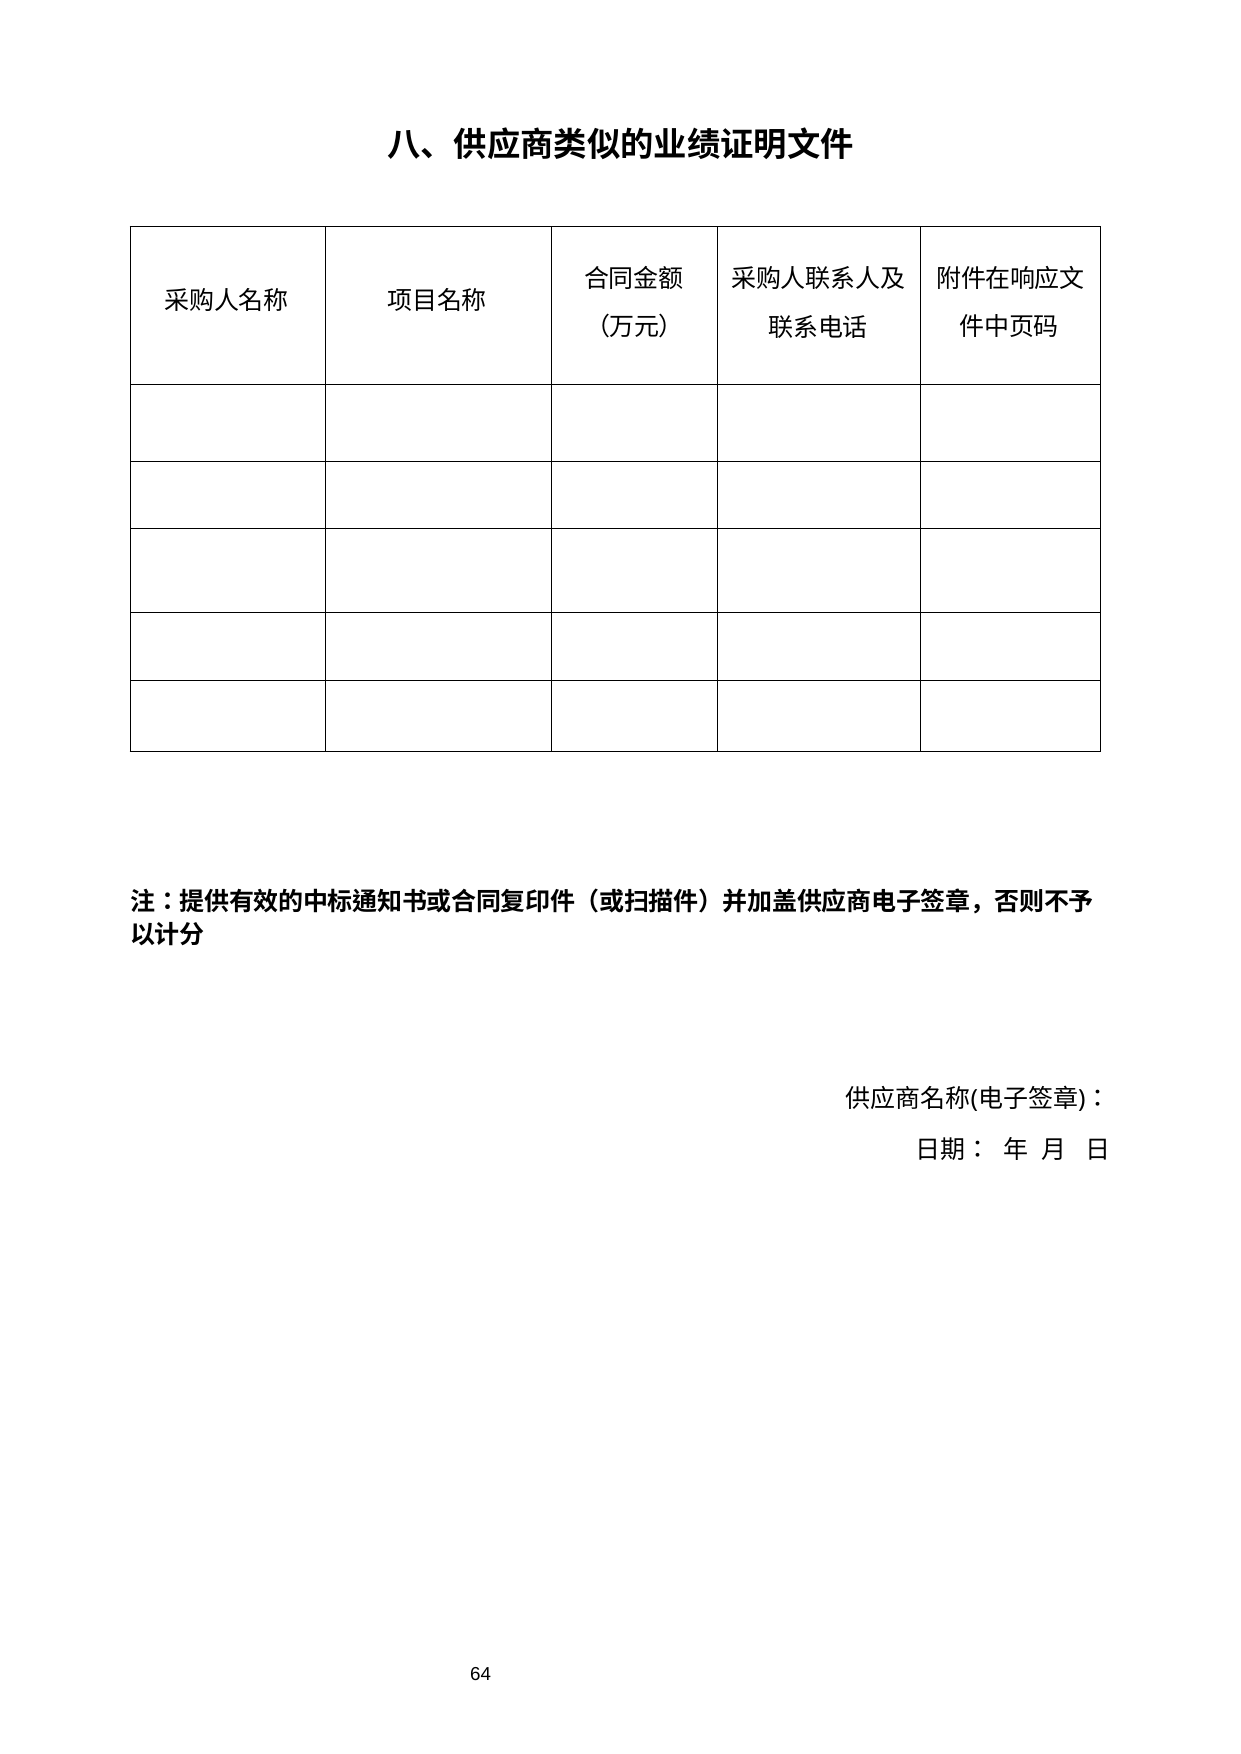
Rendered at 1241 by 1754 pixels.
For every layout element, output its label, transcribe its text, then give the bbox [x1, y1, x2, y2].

table_cell [552, 681, 717, 751]
text 注：提供有效的中标通知书或合同复印件（或扫描件）并加盖供应商电子签章，否则不予以计分 [130, 884, 1110, 950]
table_cell [131, 385, 325, 461]
table_cell [552, 613, 717, 680]
table_cell [718, 529, 920, 612]
table_cell [921, 462, 1100, 528]
table_cell [921, 385, 1100, 461]
table_cell [131, 462, 325, 528]
text 八、供应商类似的业绩证明文件 [130, 118, 1110, 167]
table_cell [326, 385, 551, 461]
text 供应商名称(电子签章)： [130, 1081, 1110, 1115]
table_header 附件在响应文件中页码 [921, 227, 1100, 384]
table_cell [718, 613, 920, 680]
table_cell [718, 681, 920, 751]
table_cell [921, 613, 1100, 680]
table_header 采购人名称 [131, 227, 325, 384]
table_header 项目名称 [326, 227, 551, 384]
table_cell [718, 462, 920, 528]
table_cell [131, 613, 325, 680]
table_header 采购人联系人及联系电话 [718, 227, 920, 384]
table_cell [921, 529, 1100, 612]
text 日期： 年 月 日 [130, 1132, 1110, 1166]
table_cell [326, 462, 551, 528]
table_cell [131, 529, 325, 612]
table_cell [131, 681, 325, 751]
table_header 合同金额（万元） [552, 227, 717, 384]
table_cell [326, 529, 551, 612]
table_cell [326, 613, 551, 680]
table_cell [552, 462, 717, 528]
table_cell [552, 385, 717, 461]
table_cell [921, 681, 1100, 751]
table_cell [552, 529, 717, 612]
table_cell [326, 681, 551, 751]
table_cell [718, 385, 920, 461]
